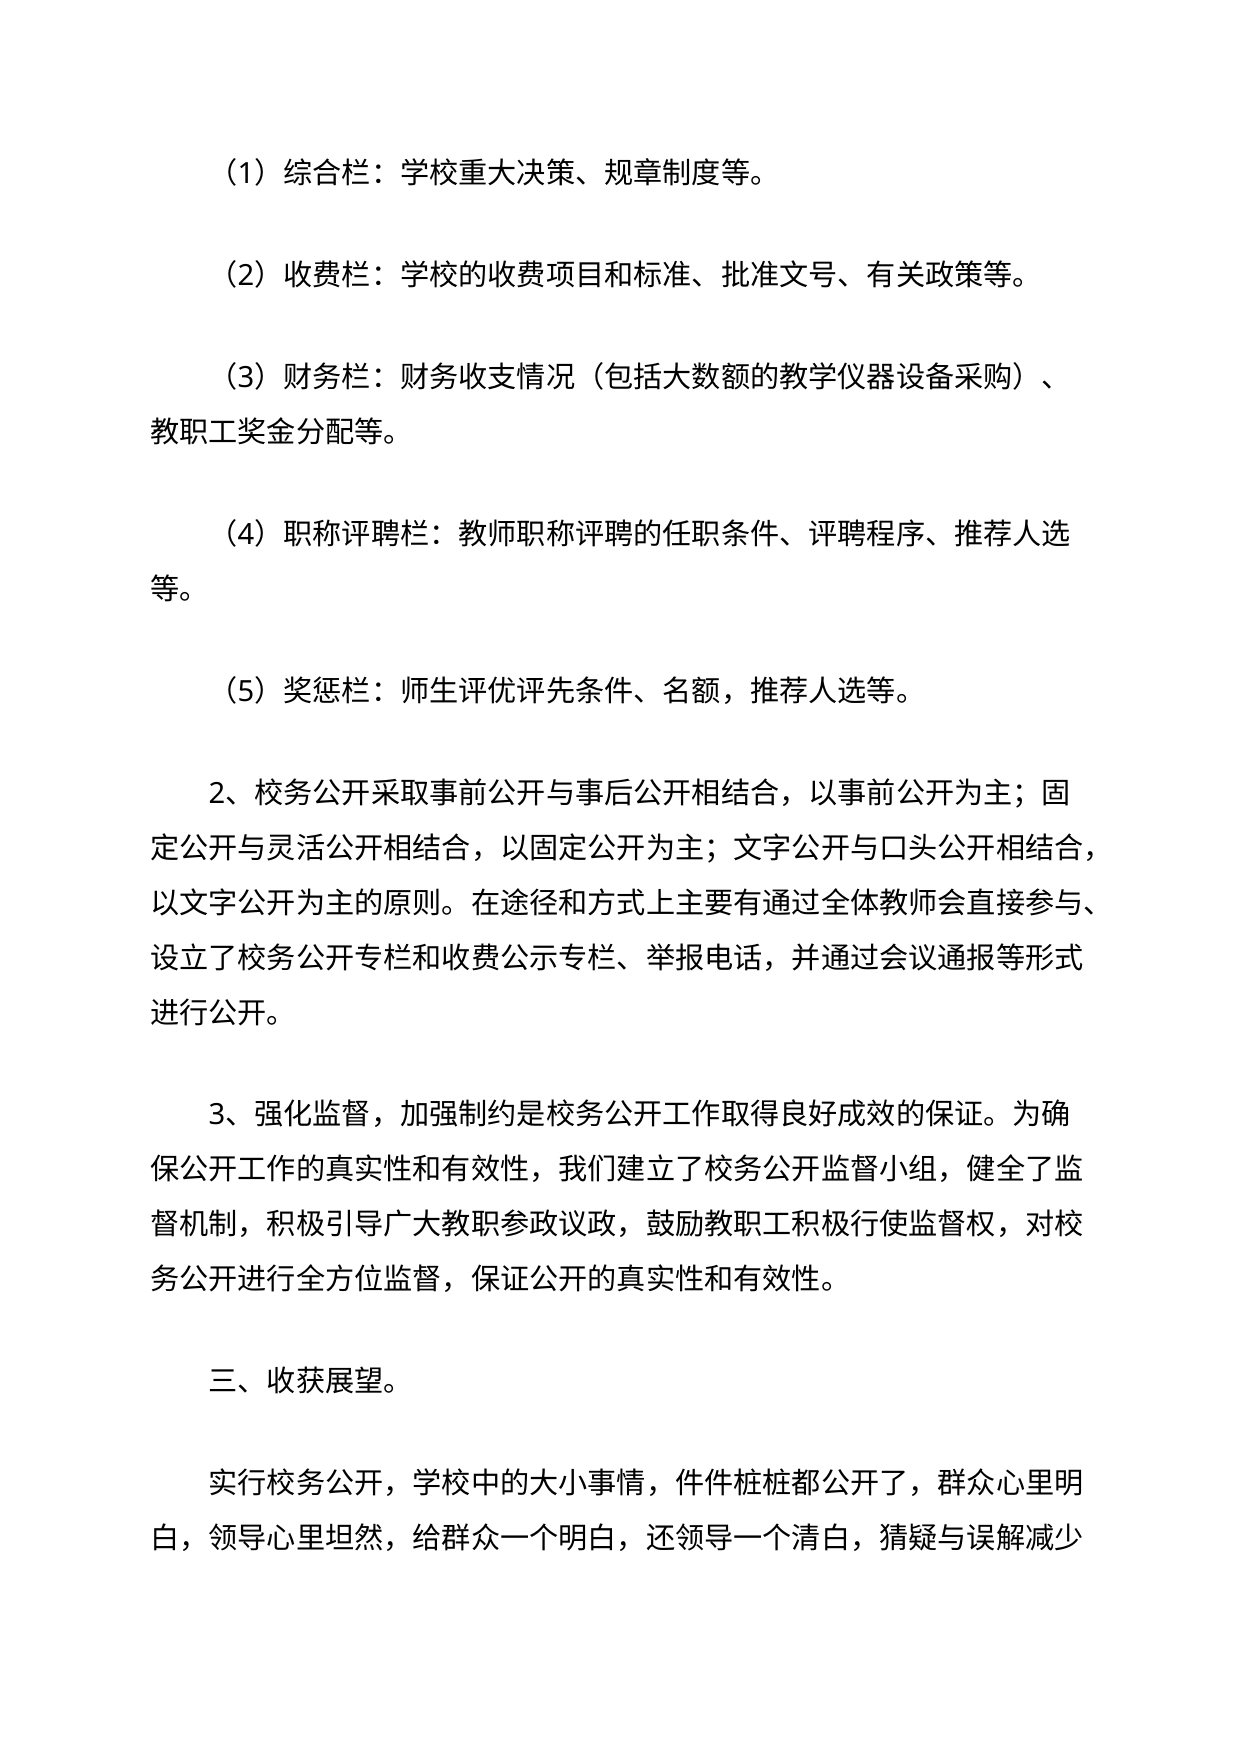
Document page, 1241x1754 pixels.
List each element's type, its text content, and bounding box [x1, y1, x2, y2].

text （5）奖惩栏：师生评优评先条件、名额，推荐人选等。 [150, 667, 1090, 710]
text 2、校务公开采取事前公开与事后公开相结合，以事前公开为主；固定公开与灵活公开相结合，以固定公开为主；文字公开与口头公开相结合，以文字公开为主的原则。在途径和方式上主要有通过全体教师会直接参与、设立了校务公开专栏和收费公示专栏、举报电话，并通过会议通报等形式进行公开。 [150, 769, 1090, 1031]
text （1）综合栏：学校重大决策、规章制度等。 [150, 150, 1090, 192]
text （3）财务栏：财务收支情况（包括大数额的教学仪器设备采购）、教职工奖金分配等。 [150, 354, 1090, 451]
text （2）收费栏：学校的收费项目和标准、批准文号、有关政策等。 [150, 252, 1090, 294]
text （4）职称评聘栏：教师职称评聘的任职条件、评聘程序、推荐人选等。 [150, 511, 1090, 608]
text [150, 1459, 1090, 1556]
text 3、强化监督，加强制约是校务公开工作取得良好成效的保证。为确保公开工作的真实性和有效性，我们建立了校务公开监督小组，健全了监督机制，积极引导广大教职参政议政，鼓励教职工积极行使监督权，对校务公开进行全方位监督，保证公开的真实性和有效性。 [150, 1091, 1090, 1298]
text 三、收获展望。 [150, 1357, 1090, 1400]
